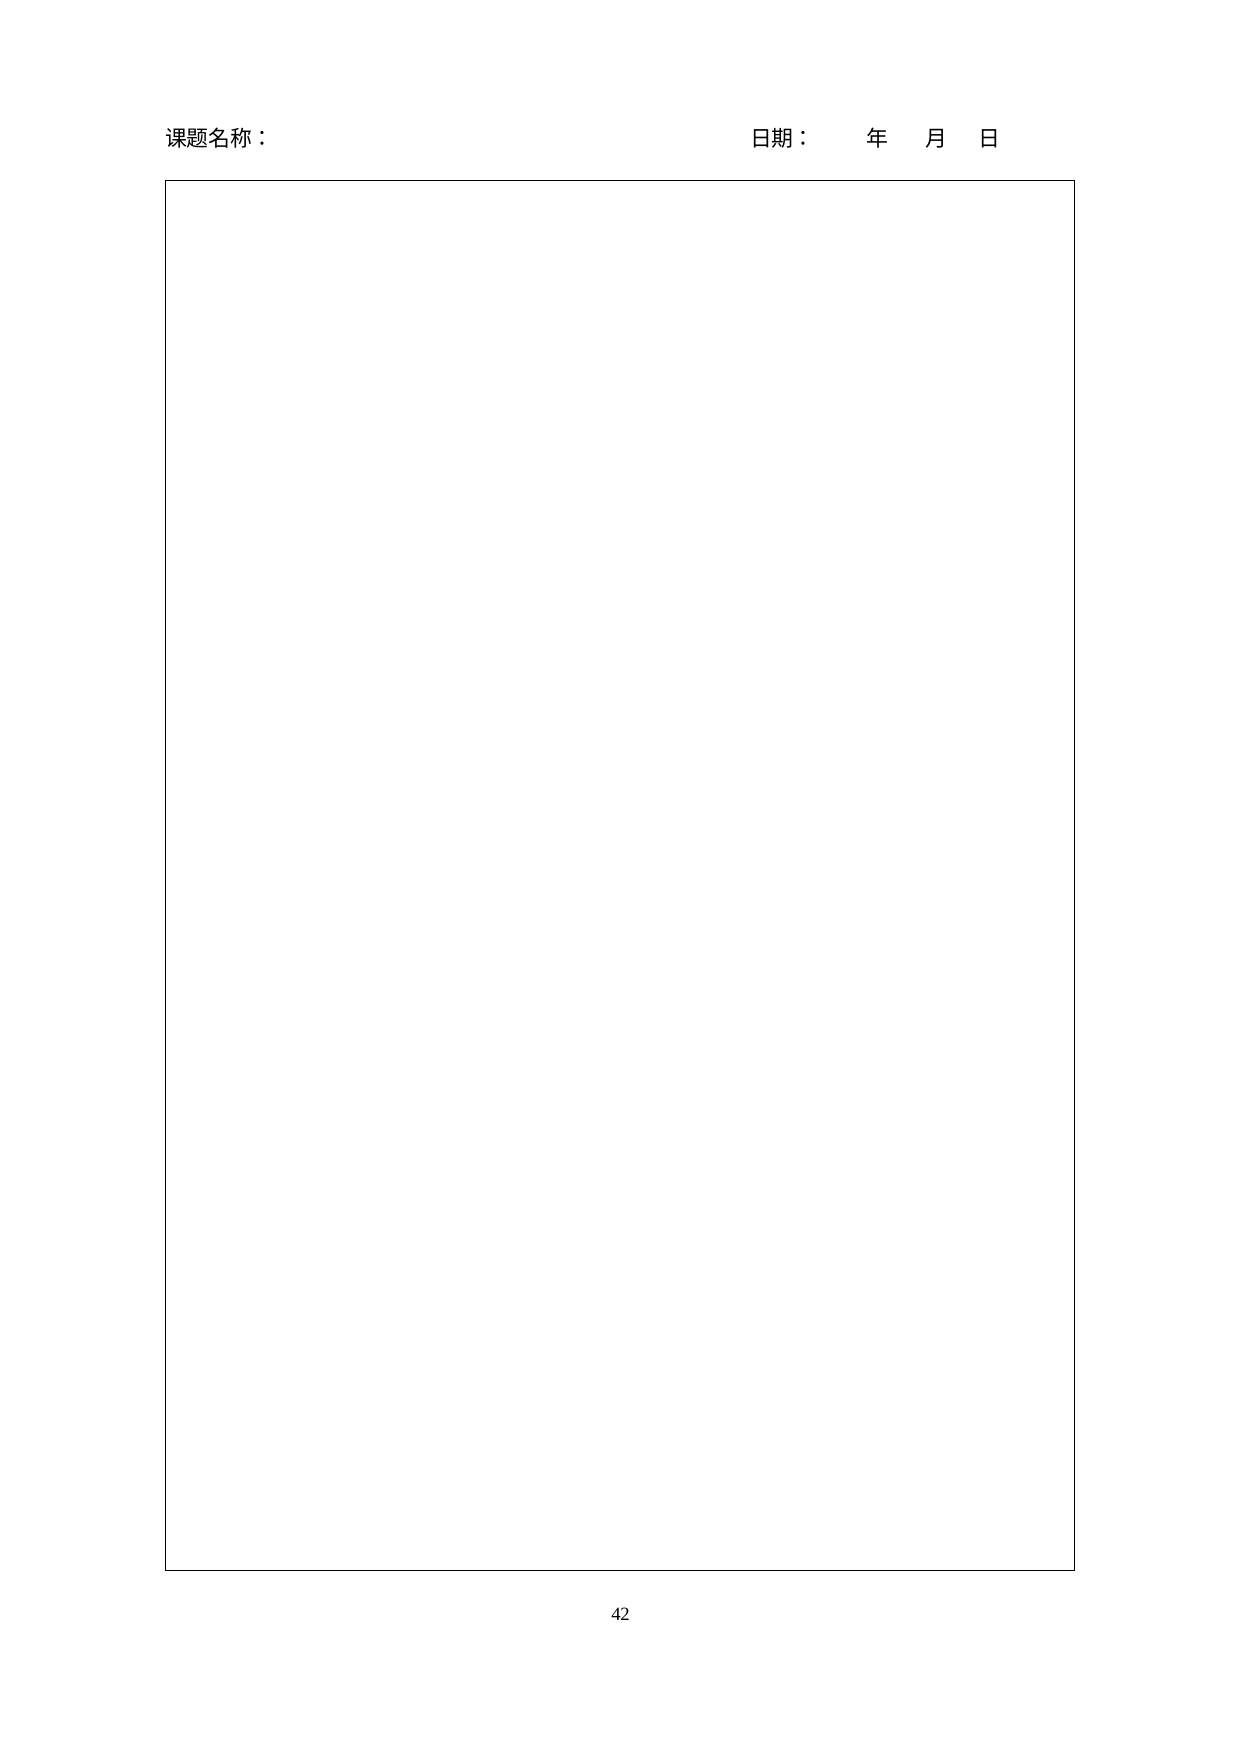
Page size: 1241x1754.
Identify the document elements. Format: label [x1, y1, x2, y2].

table_header [166, 181, 1074, 1570]
